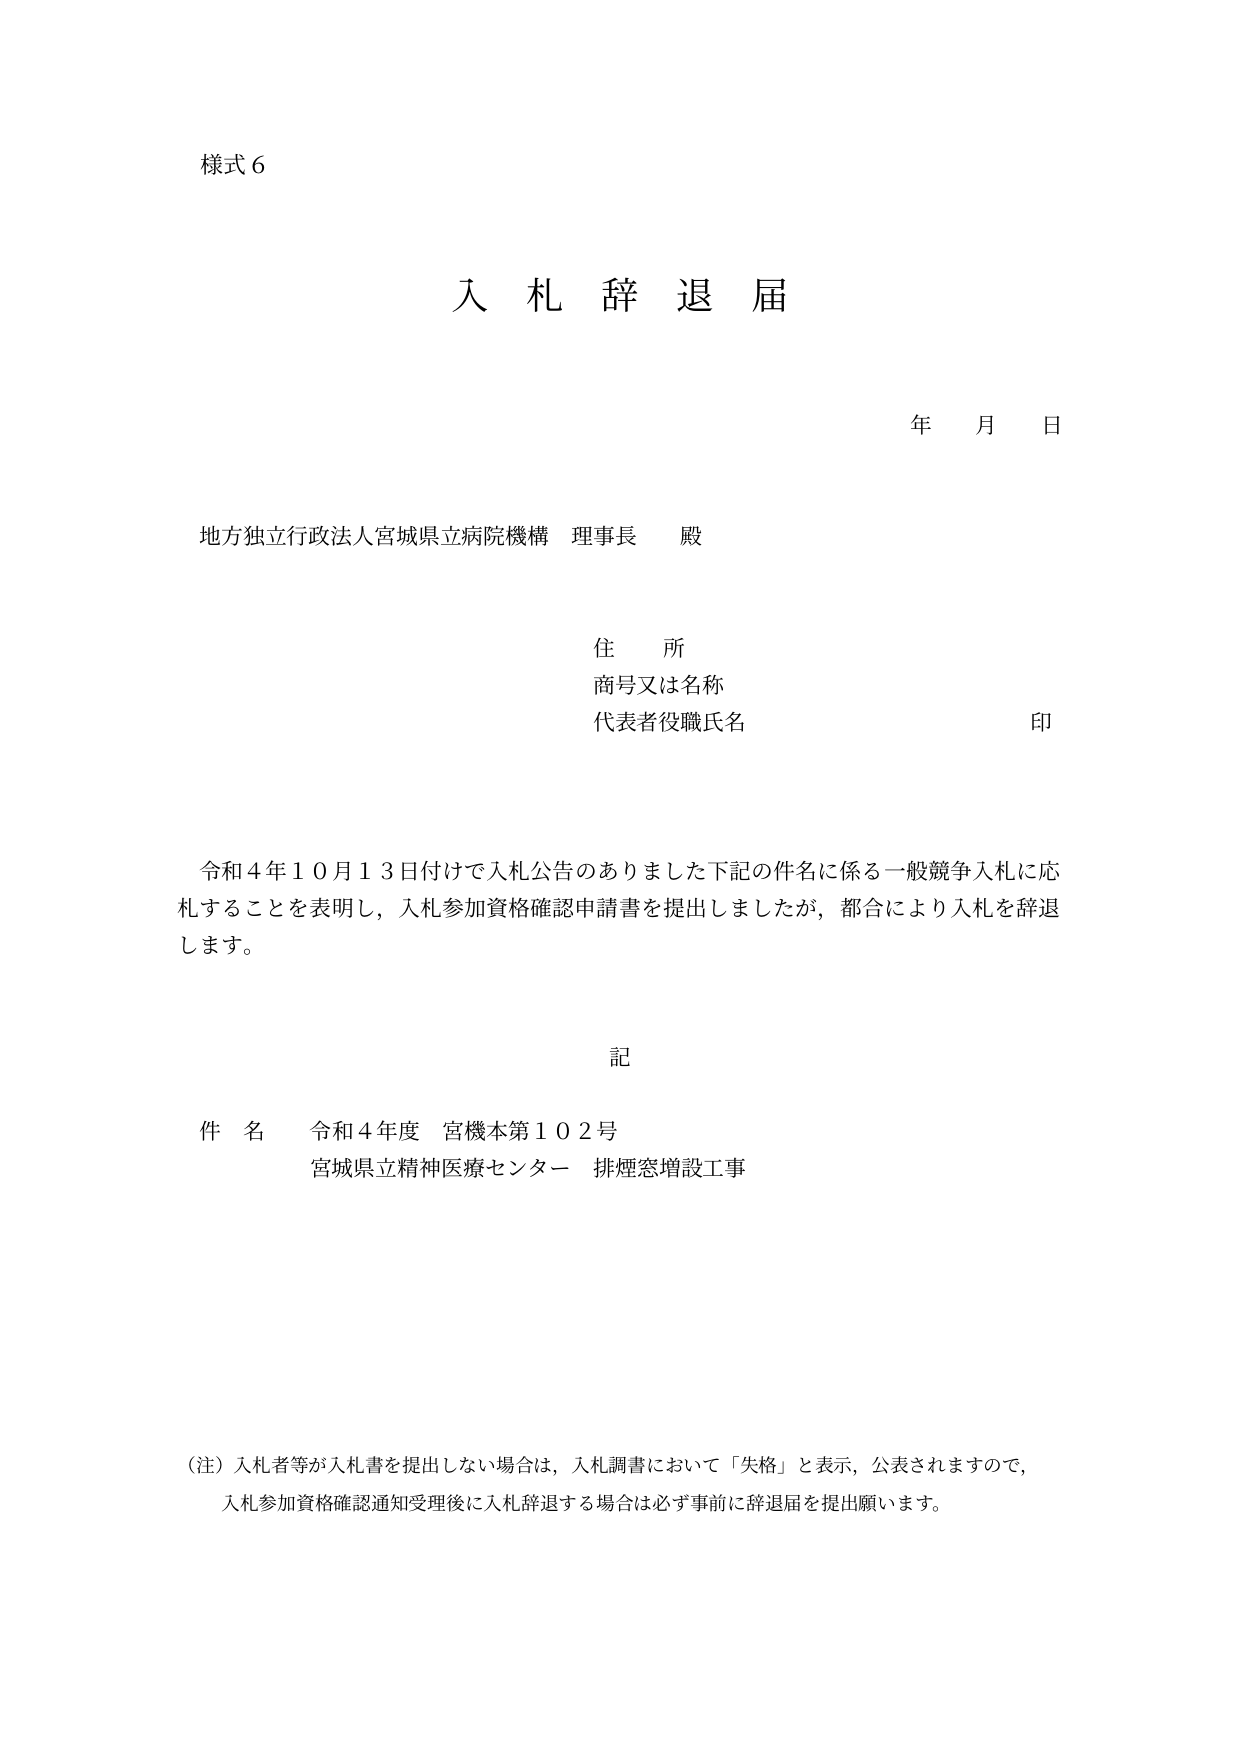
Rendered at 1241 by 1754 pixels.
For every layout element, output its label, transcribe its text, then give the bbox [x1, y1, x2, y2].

text 商号又は名称 [593, 665, 1063, 702]
text 年 月 日 [177, 405, 1063, 442]
text （注）入札者等が入札書を提出しない場合は，入札調書において「失格」と表示，公表されますので， [177, 1446, 1063, 1483]
text 記 [177, 1037, 1063, 1074]
text 入 札 辞 退 届 [177, 256, 1063, 331]
text 令和４年１０月１３日付けで入札公告のありました下記の件名に係る一般競争入札に応札することを表明し，入札参加資格確認申請書を提出しましたが，都合により入札を辞退します。 [177, 851, 1063, 963]
text 件 名 令和４年度 宮機本第１０２号 [177, 1112, 1063, 1149]
text 住所 [593, 628, 1063, 665]
text 宮城県立精神医療センター 排煙窓増設工事 [177, 1149, 1063, 1186]
text 地方独立行政法人宮城県立病院機構 理事長 殿 [177, 517, 1063, 554]
text 代表者役職氏名 印 [177, 702, 1063, 740]
text 入札参加資格確認通知受理後に入札辞退する場合は必ず事前に辞退届を提出願います。 [221, 1483, 1063, 1521]
text 様式６ [177, 145, 1063, 182]
